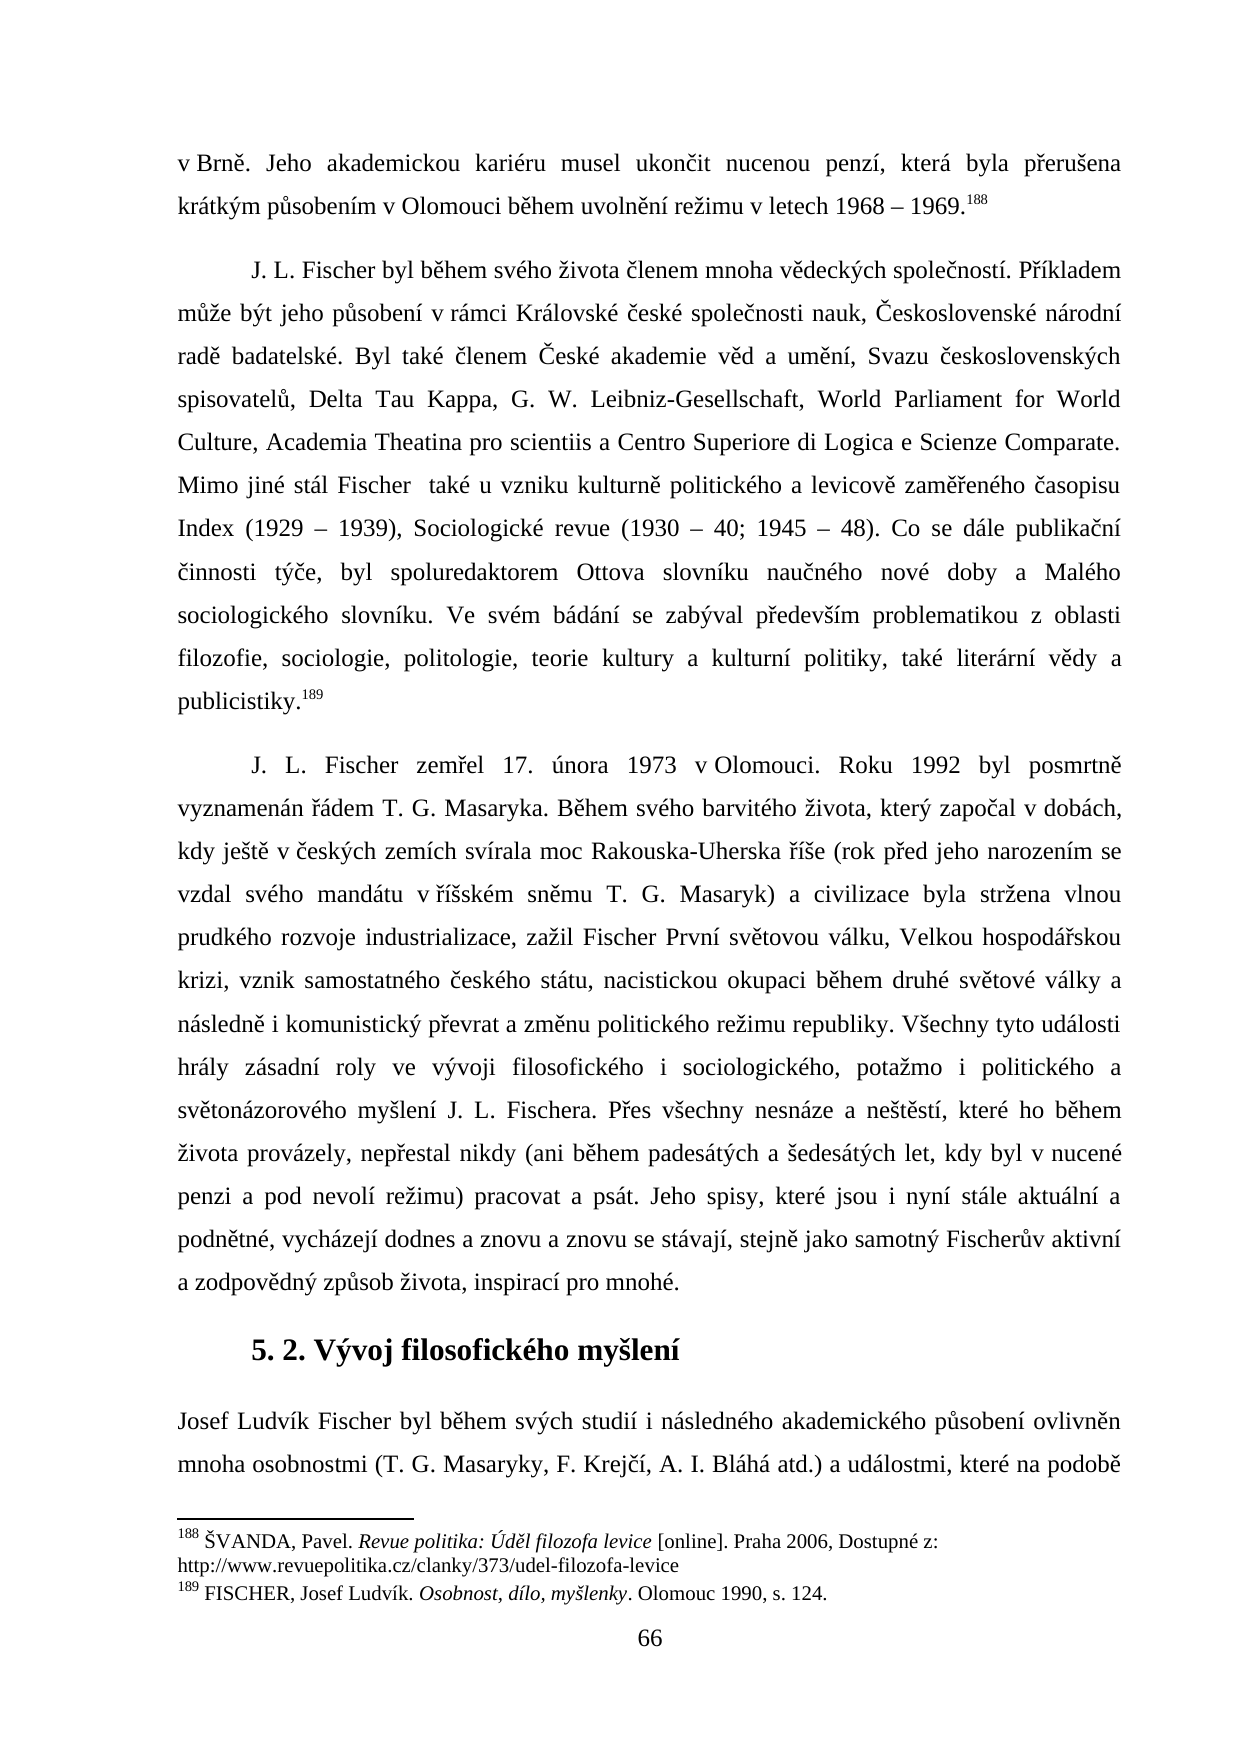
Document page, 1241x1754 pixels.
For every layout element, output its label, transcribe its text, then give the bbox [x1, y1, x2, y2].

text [177, 1406, 1122, 1478]
text J. L. Fischer zemřel 17. února 1973 v Olomouci. Roku 1992 byl posmrtně vyznamenán řádem T. G. Masaryka. Během svého barvitého života, který započal v dobách, kdy ještě v českých zemích svírala moc Rakouska-Uherska říše (rok před jeho narozením se vzdal svého mandátu v říšském sněmu T. G. Masaryk) a civilizace byla stržena vlnou prudkého rozvoje industrializace, zažil Fischer První světovou válku, Velkou hospodářskou krizi, vznik samostatného českého státu, nacistickou okupaci během druhé světové války a následně i komunistický převrat a změnu politického režimu republiky. Všechny tyto události hrály zásadní roly ve vývoji filosofického i sociologického, potažmo i politického a světonázorového myšlení J. L. Fischera. Přes všechny nesnáze a neštěstí, které ho během života provázely, nepřestal nikdy (ani během padesátých a šedesátých let, kdy byl v nucené penzi a pod nevolí režimu) pracovat a psát. Jeho spisy, které jsou i nyní stále aktuální a podnětné, vycházejí dodnes a znovu a znovu se stávají, stejně jako samotný Fischerův aktivní a zodpovědný způsob života, inspirací pro mnohé. [177, 750, 1122, 1296]
text J. L. Fischer byl během svého života členem mnoha vědeckých společností. Příkladem může být jeho působení v rámci Královské české společnosti nauk, Československé národní radě badatelské. Byl také členem České akademie věd a umění, Svazu československých spisovatelů, Delta Tau Kappa, G. W. Leibniz-Gesellschaft, World Parliament for World Culture, Academia Theatina pro scientiis a Centro Superiore di Logica e Scienze Comparate. Mimo jiné stál Fischer také u vzniku kulturně politického a levicově zaměřeného časopisu Index (1929 – 1939), Sociologické revue (1930 – 40; 1945 – 48). Co se dále publikační činnosti týče, byl spoluredaktorem Ottova slovníku naučného nové doby a Malého sociologického slovníku. Ve svém bádání se zabýval především problematikou z oblasti filozofie, sociologie, politologie, teorie kultury a kulturní politiky, také literární vědy a publicistiky. [177, 255, 1122, 715]
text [177, 148, 1122, 219]
subtitle 5. 2. Vývoj filosofického myšlení [251, 1331, 1122, 1367]
